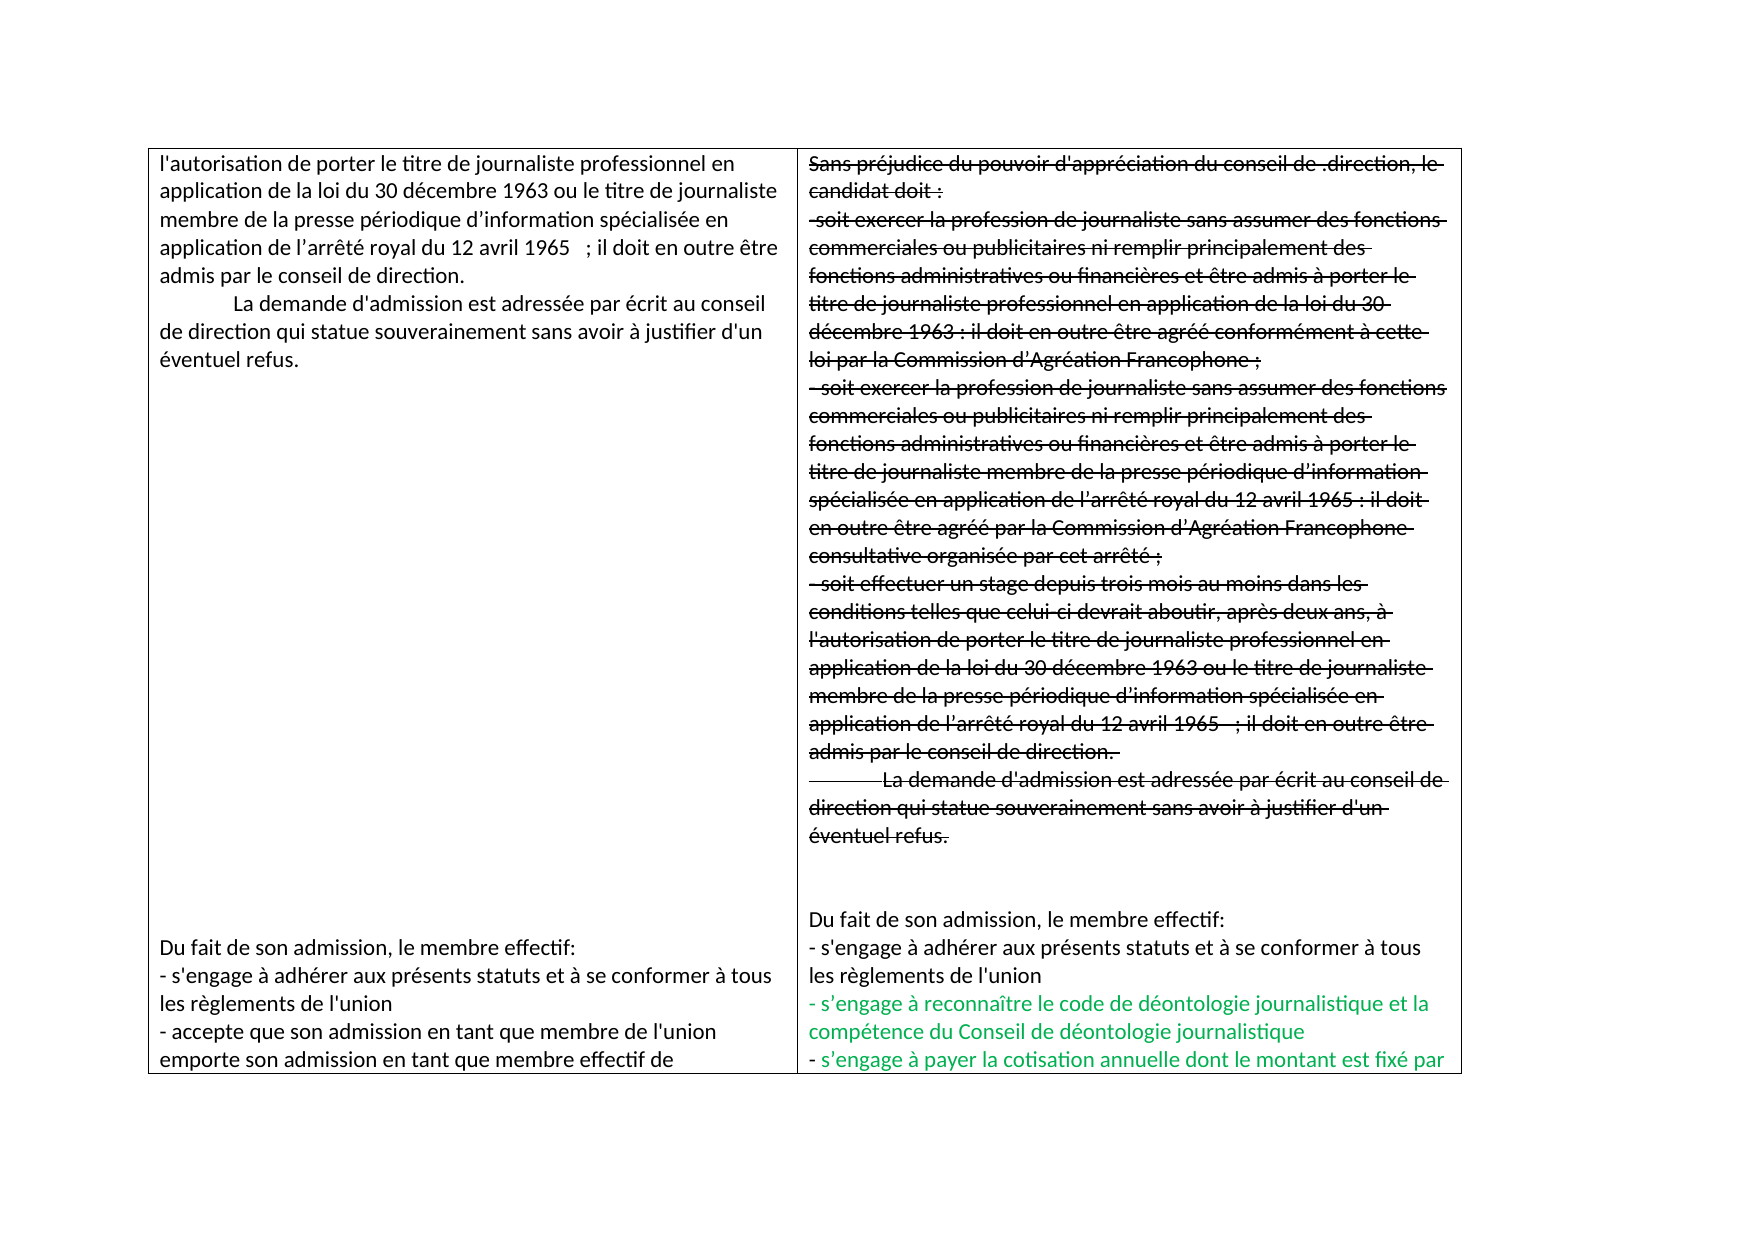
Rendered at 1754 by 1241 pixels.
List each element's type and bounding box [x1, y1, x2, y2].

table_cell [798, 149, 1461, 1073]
table_cell [149, 149, 797, 1073]
